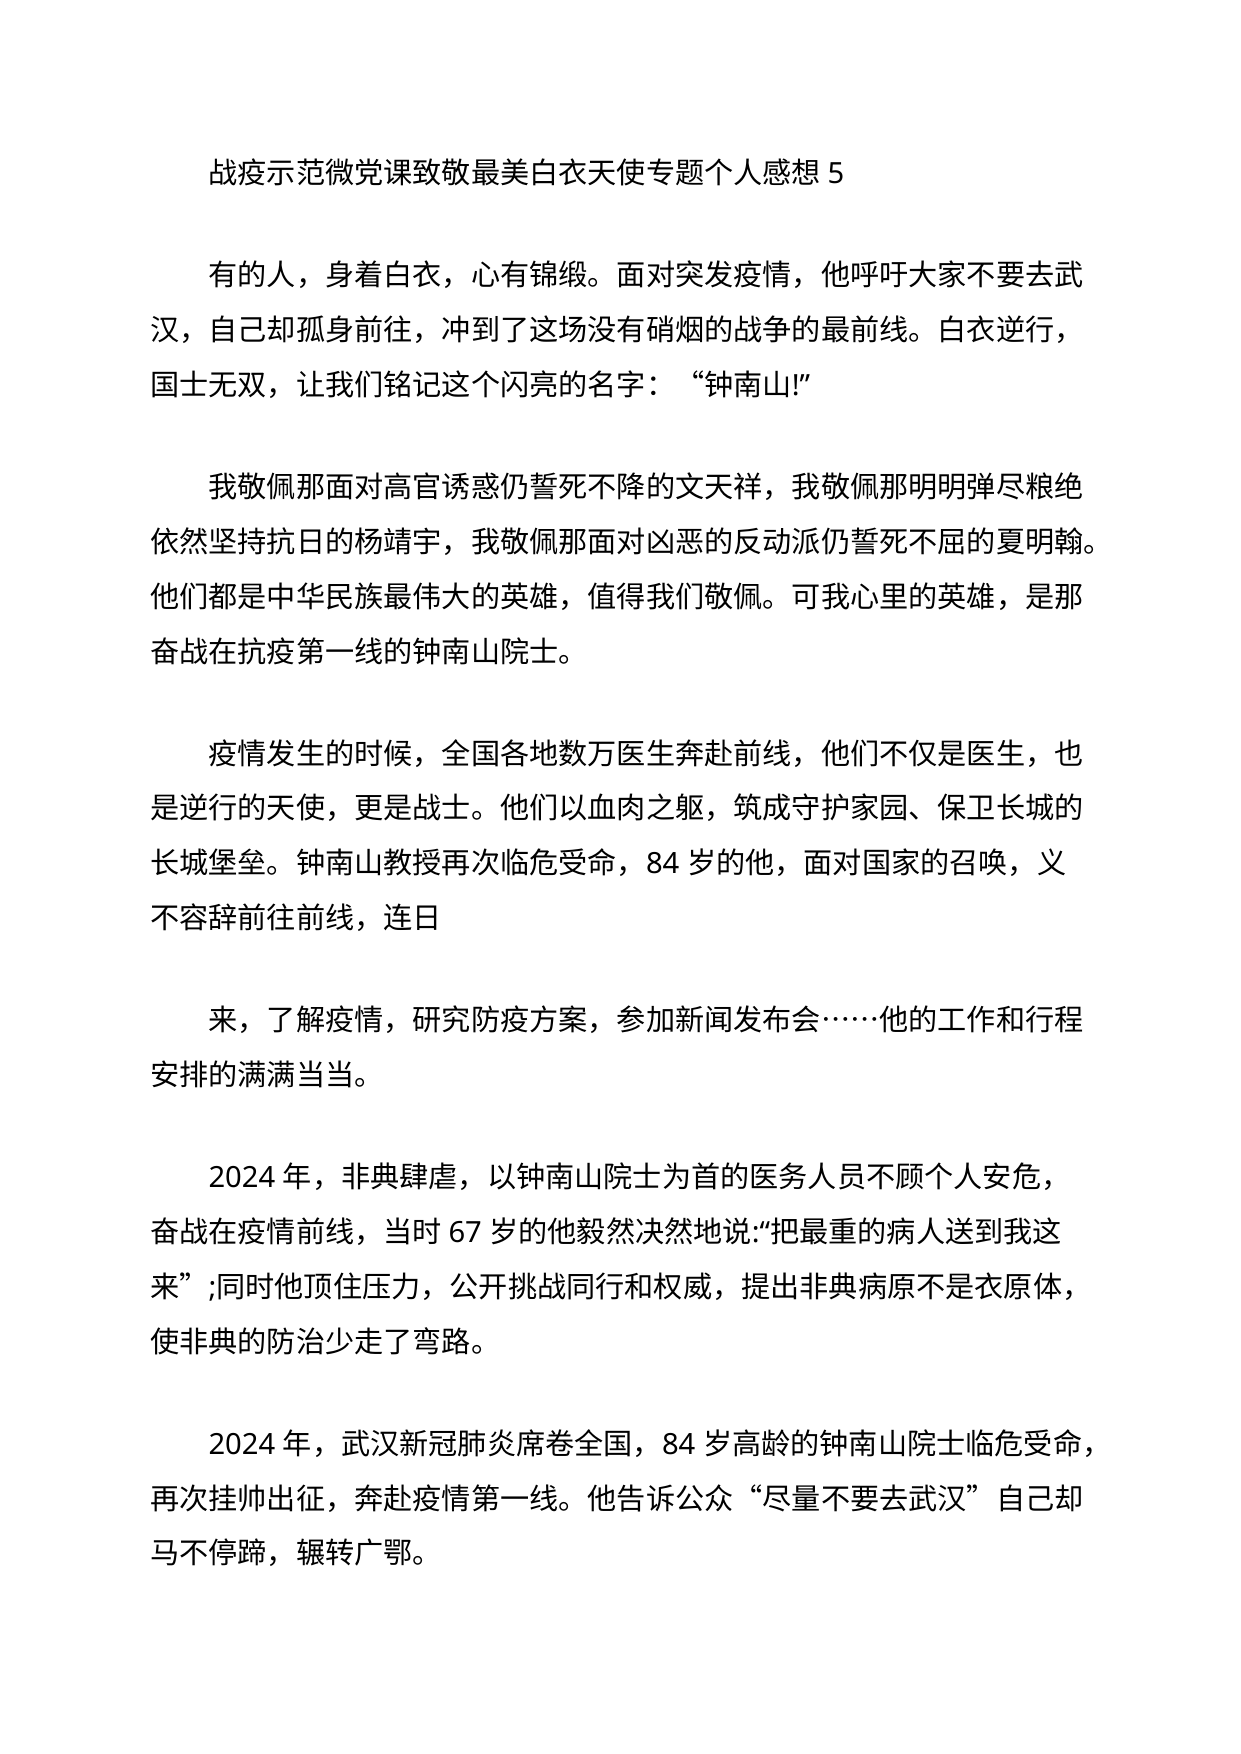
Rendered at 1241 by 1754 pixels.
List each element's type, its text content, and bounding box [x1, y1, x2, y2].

text 来，了解疫情，研究防疫方案，参加新闻发布会……他的工作和行程安排的满满当当。 [150, 997, 1090, 1094]
text 2024 年，武汉新冠肺炎席卷全国，84 岁高龄的钟南山院士临危受命，再次挂帅出征，奔赴疫情第一线。他告诉公众“尽量不要去武汉”自己却马不停蹄，辗转广鄂。 [150, 1420, 1090, 1572]
text 有的人，身着白衣，心有锦缎。面对突发疫情，他呼吁大家不要去武汉，自己却孤身前往，冲到了这场没有硝烟的战争的最前线。白衣逆行，国士无双，让我们铭记这个闪亮的名字：“钟南山!” [150, 252, 1090, 404]
text 战疫示范微党课致敬最美白衣天使专题个人感想 5 [150, 150, 1090, 192]
text 疫情发生的时候，全国各地数万医生奔赴前线，他们不仅是医生，也是逆行的天使，更是战士。他们以血肉之躯，筑成守护家园、保卫长城的长城堡垒。钟南山教授再次临危受命，84 岁的他，面对国家的召唤，义不容辞前往前线，连日 [150, 730, 1090, 937]
text 我敬佩那面对高官诱惑仍誓死不降的文天祥，我敬佩那明明弹尽粮绝依然坚持抗日的杨靖宇，我敬佩那面对凶恶的反动派仍誓死不屈的夏明翰。他们都是中华民族最伟大的英雄，值得我们敬佩。可我心里的英雄，是那奋战在抗疫第一线的钟南山院士。 [150, 464, 1090, 671]
text 2024 年，非典肆虐，以钟南山院士为首的医务人员不顾个人安危，奋战在疫情前线，当时 67 岁的他毅然决然地说:“把最重的病人送到我这来”;同时他顶住压力，公开挑战同行和权威，提出非典病原不是衣原体，使非典的防治少走了弯路。 [150, 1153, 1090, 1361]
